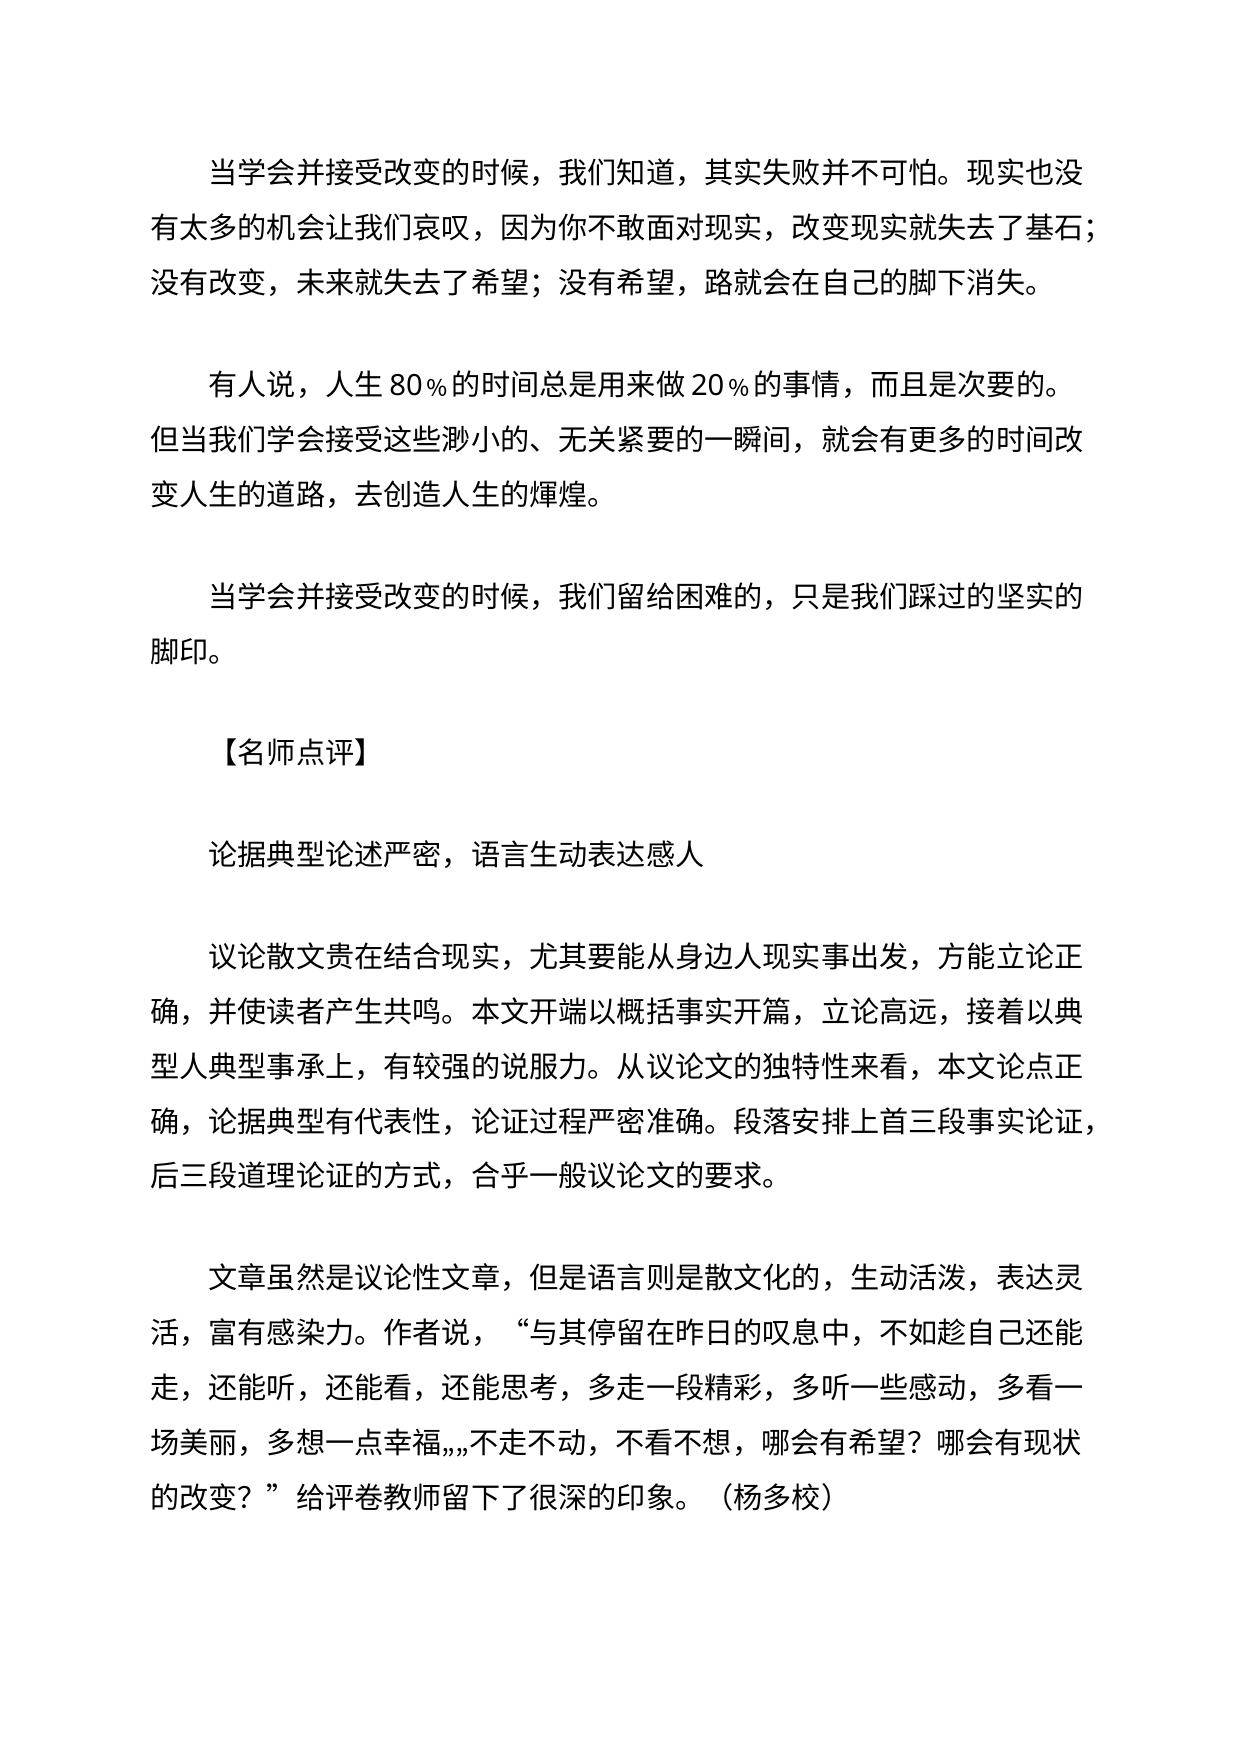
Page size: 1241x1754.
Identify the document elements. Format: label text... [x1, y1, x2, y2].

text 【名师点评】 [150, 730, 1090, 772]
text 当学会并接受改变的时候，我们知道，其实失败并不可怕。现实也没有太多的机会让我们哀叹，因为你不敢面对现实，改变现实就失去了基石；没有改变，未来就失去了希望；没有希望，路就会在自己的脚下消失。 [150, 150, 1090, 302]
text 议论散文贵在结合现实，尤其要能从身边人现实事出发，方能立论正确，并使读者产生共鸣。本文开端以概括事实开篇，立论高远，接着以典型人典型事承上，有较强的说服力。从议论文的独特性来看，本文论点正确，论据典型有代表性，论证过程严密准确。段落安排上首三段事实论证，后三段道理论证的方式，合乎一般议论文的要求。 [150, 933, 1090, 1195]
text 文章虽然是议论性文章，但是语言则是散文化的，生动活泼，表达灵活，富有感染力。作者说，“与其停留在昨日的叹息中，不如趁自己还能走，还能听，还能看，还能思考，多走一段精彩，多听一些感动，多看一场美丽，多想一点幸福„„不走不动，不看不想，哪会有希望？哪会有现状的改变？”给评卷教师留下了很深的印象。（杨多校） [150, 1255, 1090, 1517]
text 论据典型论述严密，语言生动表达感人 [150, 832, 1090, 874]
text 有人说，人生80﹪的时间总是用来做20﹪的事情，而且是次要的。但当我们学会接受这些渺小的、无关紧要的一瞬间，就会有更多的时间改变人生的道路，去创造人生的煇煌。 [150, 362, 1090, 514]
text 当学会并接受改变的时候，我们留给困难的，只是我们踩过的坚实的脚印。 [150, 573, 1090, 670]
